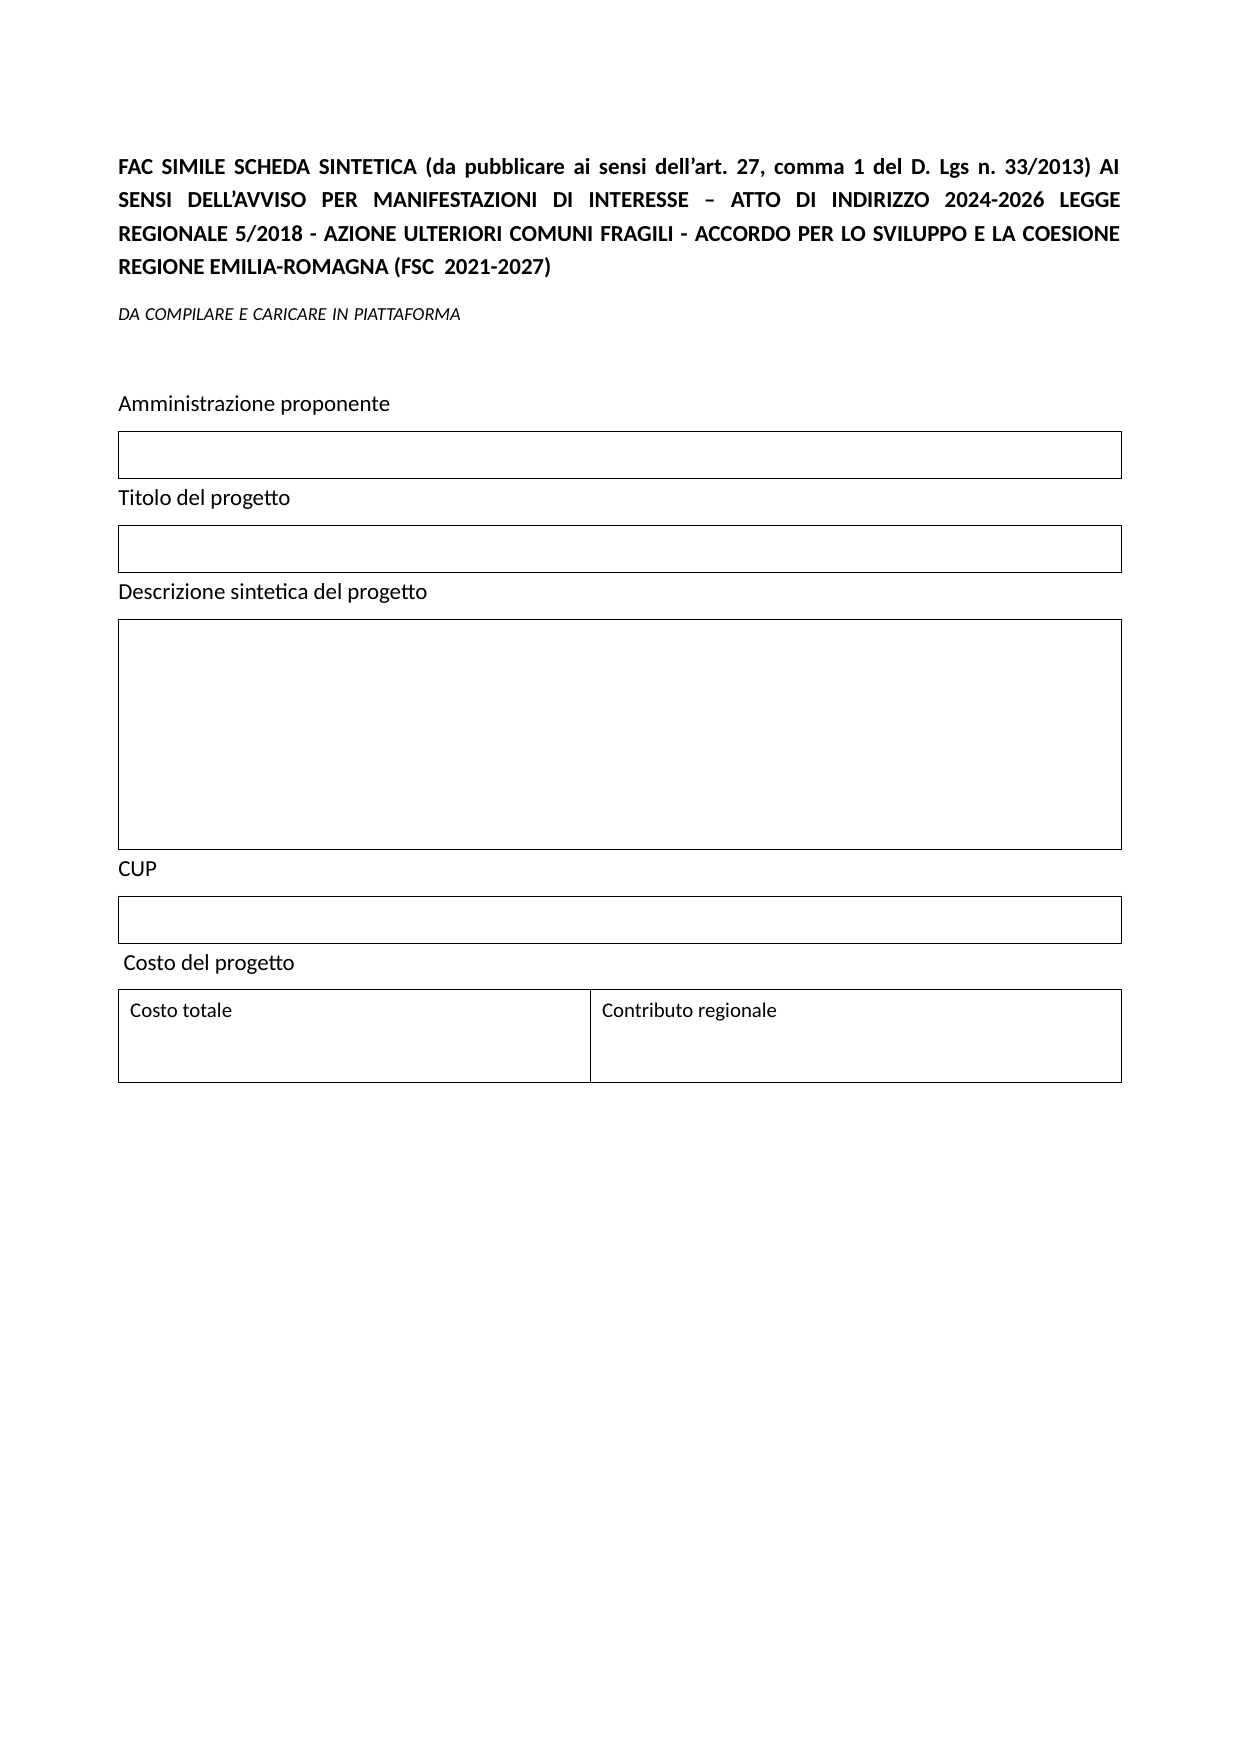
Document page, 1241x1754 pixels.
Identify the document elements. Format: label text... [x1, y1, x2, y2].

text Titolo del progetto [118, 479, 1122, 512]
table_header [119, 620, 1121, 849]
text CUP [118, 850, 1122, 883]
table_header Contributo regionale [591, 990, 1121, 1082]
table_header [119, 897, 1121, 942]
text Amministrazione proponente [118, 385, 1122, 418]
text Descrizione sintetica del progetto [118, 573, 1122, 606]
table_header [119, 526, 1121, 572]
table_header Costo totale [119, 990, 590, 1082]
text FAC SIMILE SCHEDA SINTETICA (da pubblicare ai sensi dell’art. 27, comma 1 del D. Lgs n. 33/2013) AI SENSI DELL’AVVISO PER MANIFESTAZIONI DI INTERESSE – ATTO DI INDIRIZZO 2024-2026 LEGGE REGIONALE 5/2018 - AZIONE ULTERIORI COMUNI FRAGILI - ACCORDO PER LO SVILUPPO E LA COESIONE REGIONE EMILIA-ROMAGNA (FSC 2021-2027) [118, 148, 1122, 281]
table_header [119, 432, 1121, 478]
text Costo del progetto [118, 944, 1122, 977]
text da compilare e caricare in piattaforma [118, 293, 1122, 327]
